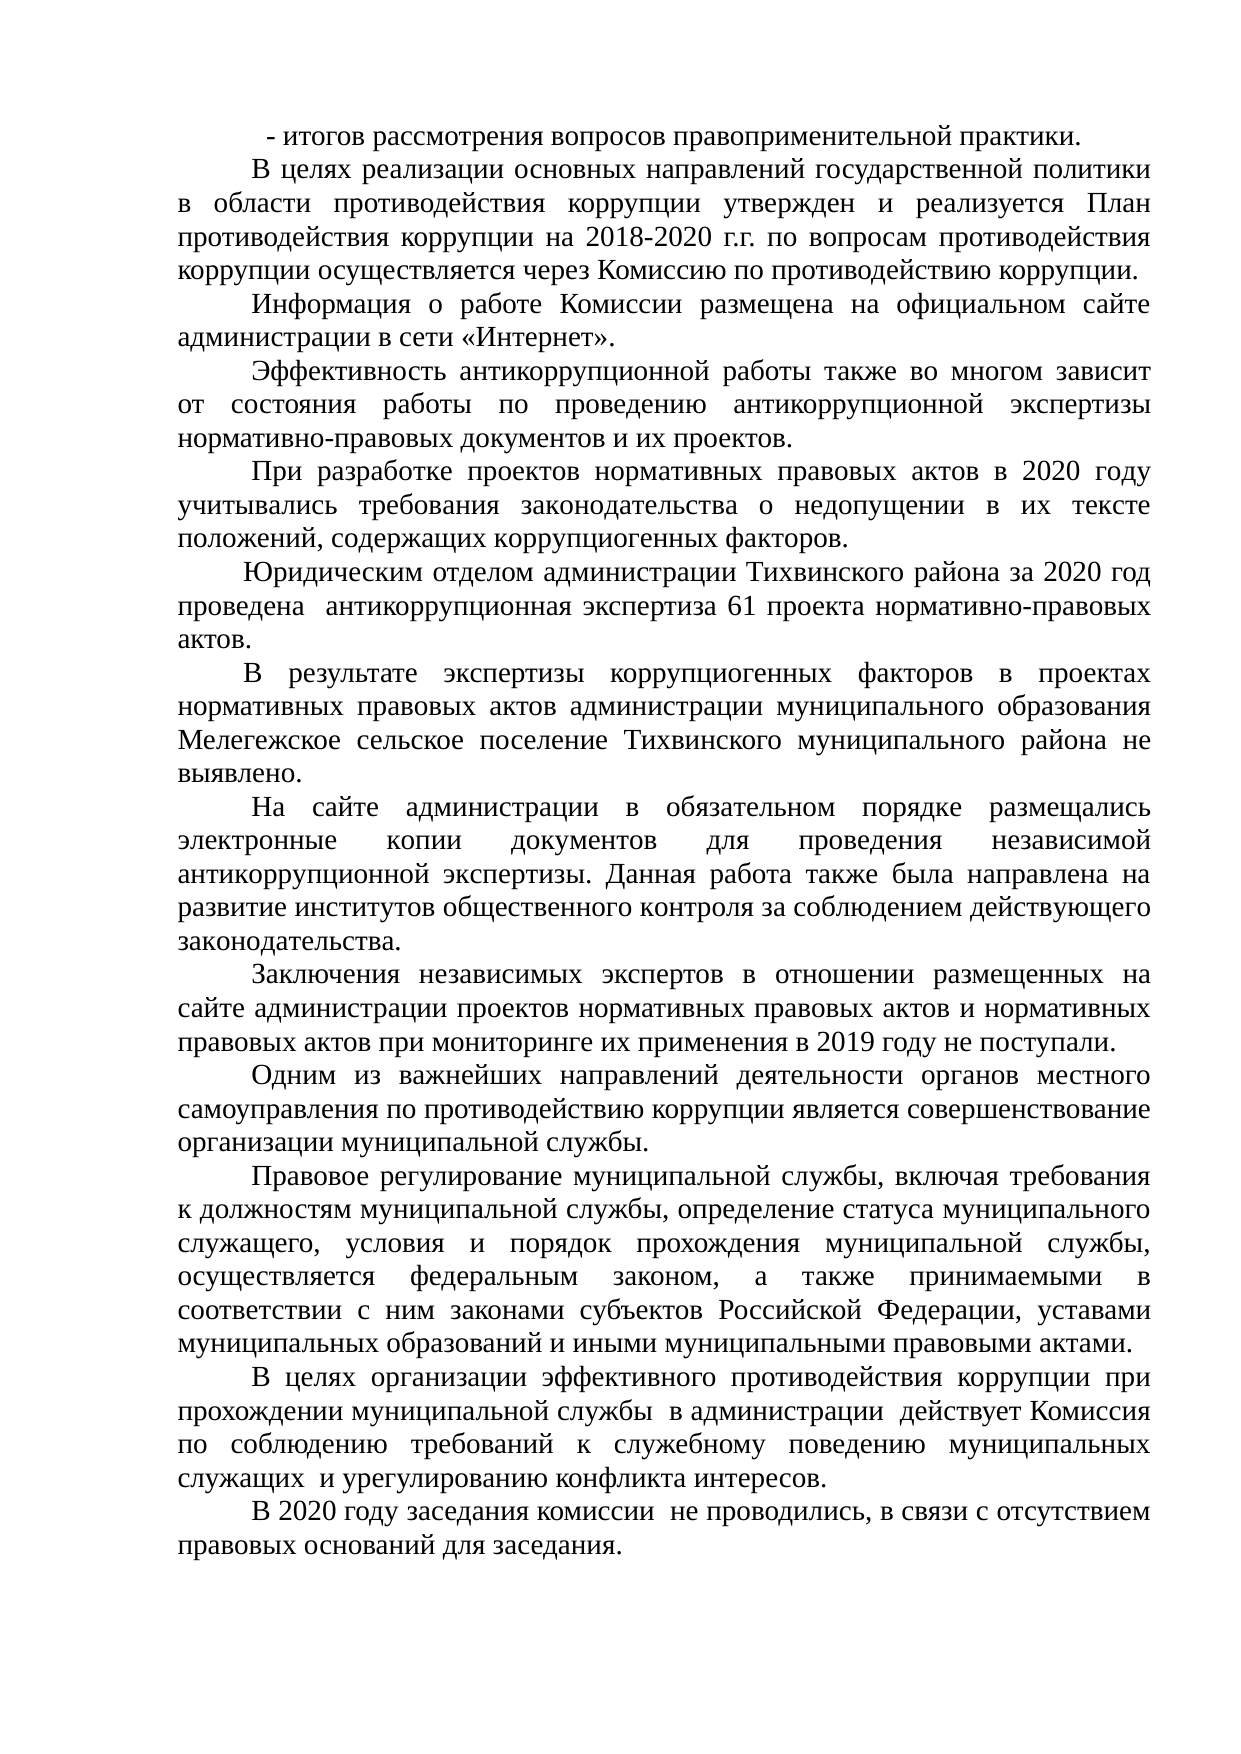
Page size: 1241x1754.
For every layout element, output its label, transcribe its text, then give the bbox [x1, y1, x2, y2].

text На сайте администрации в обязательном порядке размещались электронные копии документов для проведения независимой антикоррупционной экспертизы. Данная работа также была направлена на развитие институтов общественного контроля за соблюдением действующего законодательства. [177, 789, 1152, 957]
text Информация о работе Комиссии размещена на официальном сайте администрации в сети «Интернет». [177, 286, 1152, 353]
text Правовое регулирование муниципальной службы, включая требования к должностям муниципальной службы, определение статуса муниципального служащего, условия и порядок прохождения муниципальной службы, осуществляется федеральным законом, а также принимаемыми в соответствии с ним законами субъектов Российской Федерации, уставами муниципальных образований и иными муниципальными правовыми актами. [177, 1158, 1152, 1359]
text Эффективность антикоррупционной работы также во многом зависит от состояния работы по проведению антикоррупционной экспертизы нормативно-правовых документов и их проектов. [177, 353, 1152, 453]
text В целях организации эффективного противодействия коррупции при прохождении муниципальной службы в администрации действует Комиссия по соблюдению требований к служебному поведению муниципальных служащих и урегулированию конфликта интересов. [177, 1359, 1152, 1493]
text Юридическим отделом администрации Тихвинского района за 2020 год проведена антикоррупционная экспертиза 61 проекта нормативно-правовых актов. [177, 554, 1152, 655]
text В целях реализации основных направлений государственной политики в области противодействия коррупции утвержден и реализуется План противодействия коррупции на 2018-2020 г.г. по вопросам противодействия коррупции осуществляется через Комиссию по противодействию коррупции. [177, 152, 1152, 286]
text - итогов рассмотрения вопросов правоприменительной практики. [177, 118, 1152, 152]
text В 2020 году заседания комиссии не проводились, в связи с отсутствием правовых оснований для заседания. [177, 1493, 1152, 1560]
text При разработке проектов нормативных правовых актов в 2020 году учитывались требования законодательства о недопущении в их тексте положений, содержащих коррупциогенных факторов. [177, 453, 1152, 554]
text Заключения независимых экспертов в отношении размещенных на сайте администрации проектов нормативных правовых актов и нормативных правовых актов при мониторинге их применения в 2019 году не поступали. [177, 957, 1152, 1057]
text Одним из важнейших направлений деятельности органов местного самоуправления по противодействию коррупции является совершенствование организации муниципальной службы. [177, 1057, 1152, 1158]
text В результате экспертизы коррупциогенных факторов в проектах нормативных правовых актов администрации муниципального образования Мелегежское сельское поселение Тихвинского муниципального района не выявлено. [177, 655, 1152, 789]
